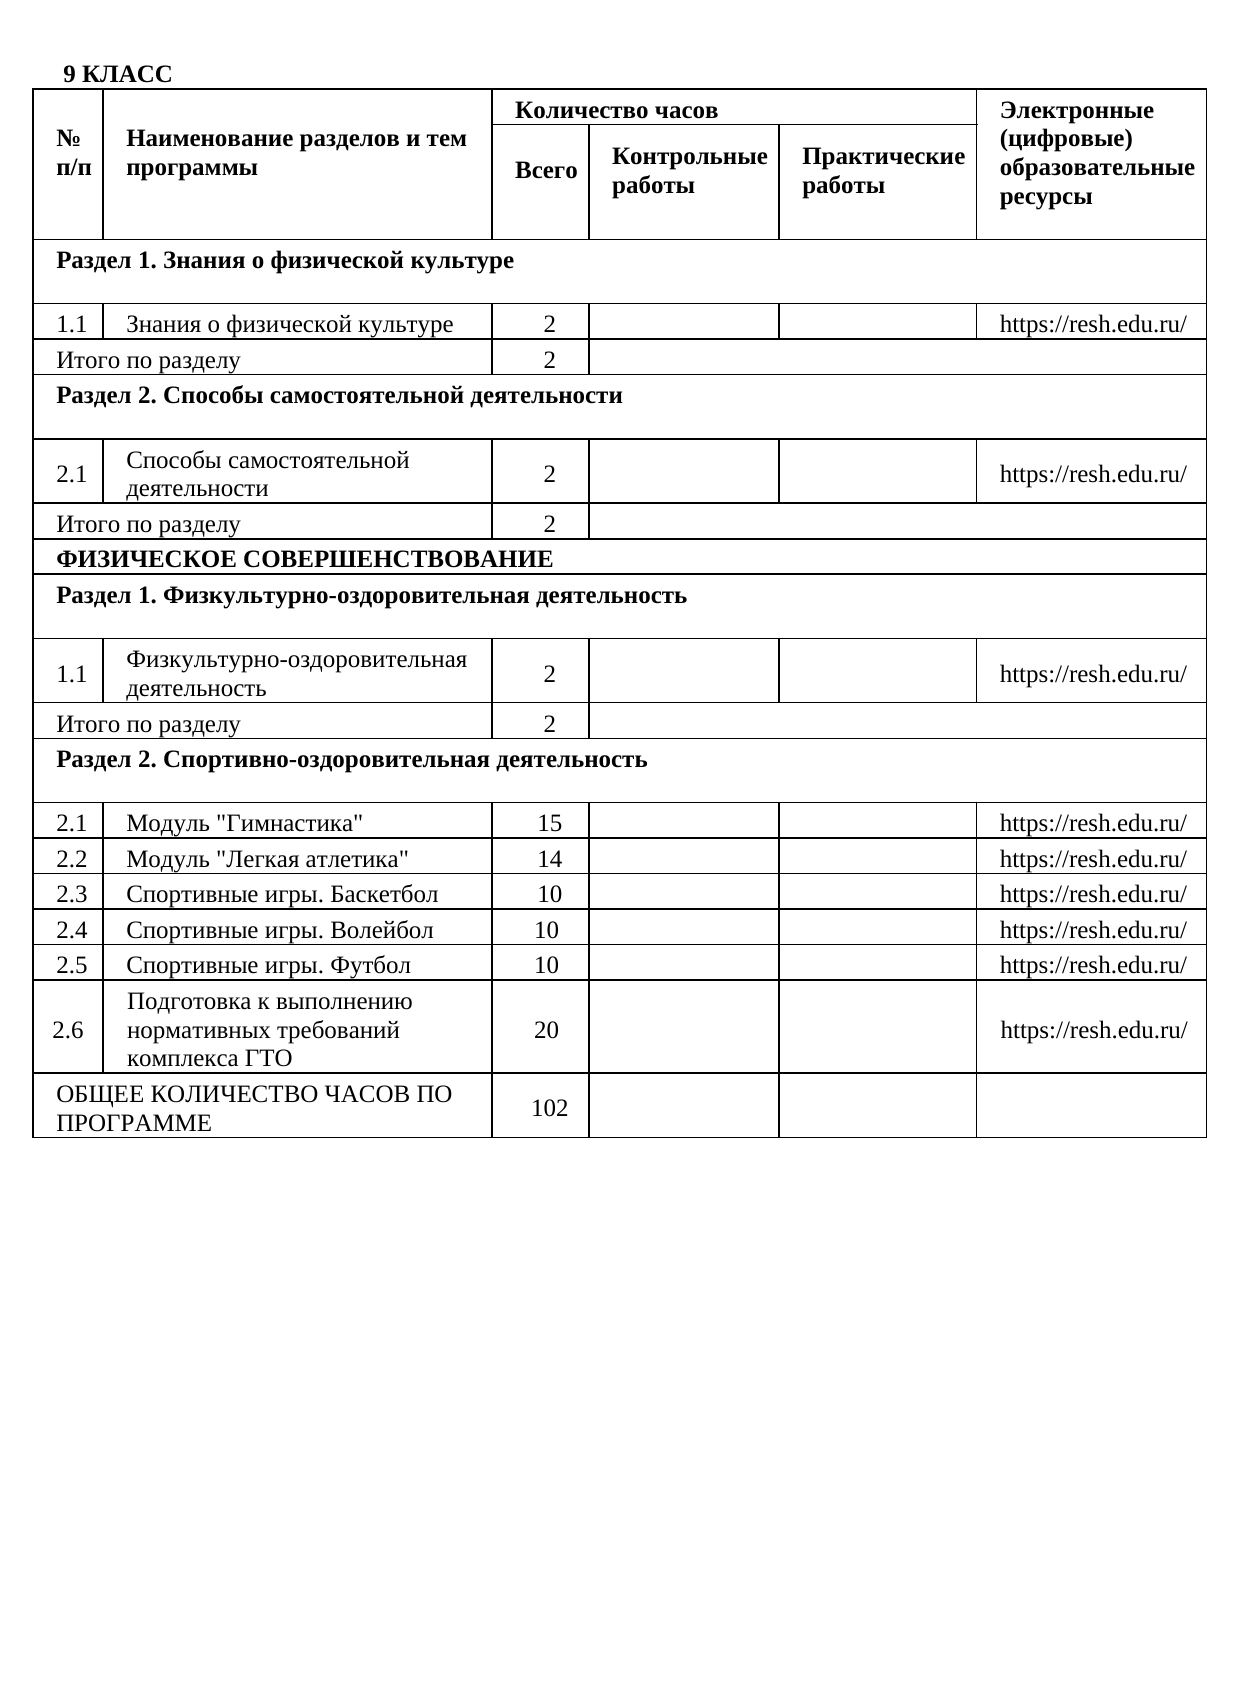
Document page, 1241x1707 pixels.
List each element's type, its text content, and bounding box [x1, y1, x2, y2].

table_cell [590, 703, 1206, 737]
table_cell [590, 304, 778, 338]
table_cell 15 [493, 803, 588, 837]
table_cell Модуль "Гимнастика" [104, 803, 491, 837]
table_cell [590, 1074, 778, 1137]
table_cell [590, 803, 778, 837]
table_header Электронные (цифровые) образовательные ресурсы [977, 90, 1206, 238]
table_cell 1.1 [34, 304, 102, 338]
table_header Наименование разделов и тем программы [104, 90, 491, 238]
table_cell 2.5 [34, 945, 102, 979]
table_cell Знания о физической культуре [104, 304, 491, 338]
table_cell [590, 981, 778, 1072]
table_cell https://resh.edu.ru/ [977, 304, 1206, 338]
table_cell 2.4 [34, 910, 102, 944]
table_cell [780, 639, 976, 702]
table_cell https://resh.edu.ru/ [977, 639, 1206, 702]
table_cell 14 [493, 839, 588, 873]
table_cell 10 [493, 910, 588, 944]
table_cell [780, 1074, 976, 1137]
table_cell https://resh.edu.ru/ [977, 874, 1206, 908]
table_cell 2.3 [34, 874, 102, 908]
table_cell Практические работы [780, 125, 976, 238]
table_cell https://resh.edu.ru/ [977, 945, 1206, 979]
table_cell 2 [493, 639, 588, 702]
table_cell Спортивные игры. Футбол [104, 945, 491, 979]
table_cell https://resh.edu.ru/ [977, 803, 1206, 837]
table_cell [590, 945, 778, 979]
table_cell 2 [493, 340, 588, 374]
table_cell [780, 874, 976, 908]
table_cell Раздел 1. Знания о физической культуре [34, 240, 1206, 303]
table_cell https://resh.edu.ru/ [977, 839, 1206, 873]
table_cell 1.1 [34, 639, 102, 702]
table_cell 2 [493, 440, 588, 502]
table_cell Раздел 2. Способы самостоятельной деятельности [34, 375, 1206, 438]
table_cell [780, 440, 976, 502]
table_cell Раздел 1. Физкультурно-оздоровительная деятельность [34, 575, 1206, 638]
table_cell 2 [493, 304, 588, 338]
table_header № п/п [34, 90, 102, 238]
table_cell [590, 639, 778, 702]
table_cell 10 [493, 874, 588, 908]
table_cell Модуль "Легкая атлетика" [104, 839, 491, 873]
table_cell [780, 803, 976, 837]
table_cell [977, 1074, 1206, 1137]
table_cell Спортивные игры. Волейбол [104, 910, 491, 944]
table_cell 2.1 [34, 803, 102, 837]
table_cell Подготовка к выполнению нормативных требований комплекса ГТО [104, 981, 491, 1072]
table_header Количество часов [493, 90, 976, 123]
table_cell [590, 874, 778, 908]
table_cell 2.2 [34, 839, 102, 873]
table_cell ФИЗИЧЕСКОЕ СОВЕРШЕНСТВОВАНИЕ [34, 540, 1206, 573]
table_cell 2 [493, 703, 588, 737]
table_cell [590, 340, 1206, 374]
table_cell Раздел 2. Спортивно-оздоровительная деятельность [34, 739, 1206, 802]
table_cell Итого по разделу [34, 340, 491, 374]
text 9 КЛАСС [57, 59, 1196, 88]
table_cell https://resh.edu.ru/ [977, 440, 1206, 502]
table_cell 2 [493, 504, 588, 538]
table_cell 10 [493, 945, 588, 979]
table_cell [590, 839, 778, 873]
table_cell [780, 945, 976, 979]
table_cell 2.1 [34, 440, 102, 502]
table_cell https://resh.edu.ru/ [977, 981, 1206, 1072]
table_cell Итого по разделу [34, 703, 491, 737]
table_cell 20 [493, 981, 588, 1072]
table_cell Физкультурно-оздоровительная деятельность [104, 639, 491, 702]
table_cell https://resh.edu.ru/ [977, 910, 1206, 944]
table_cell ОБЩЕЕ КОЛИЧЕСТВО ЧАСОВ ПО ПРОГРАММЕ [34, 1074, 491, 1137]
table_cell [780, 981, 976, 1072]
table_cell 102 [493, 1074, 588, 1137]
table_cell [780, 839, 976, 873]
table_cell Всего [493, 125, 588, 238]
table_cell Контрольные работы [590, 125, 778, 238]
table_cell [780, 304, 976, 338]
table_cell [590, 440, 778, 502]
table_cell Спортивные игры. Баскетбол [104, 874, 491, 908]
table_cell Способы самостоятельной деятельности [104, 440, 491, 502]
table_cell [590, 504, 1206, 538]
table_cell [590, 910, 778, 944]
table_cell Итого по разделу [34, 504, 491, 538]
table_cell [780, 910, 976, 944]
table_cell 2.6 [34, 981, 102, 1072]
